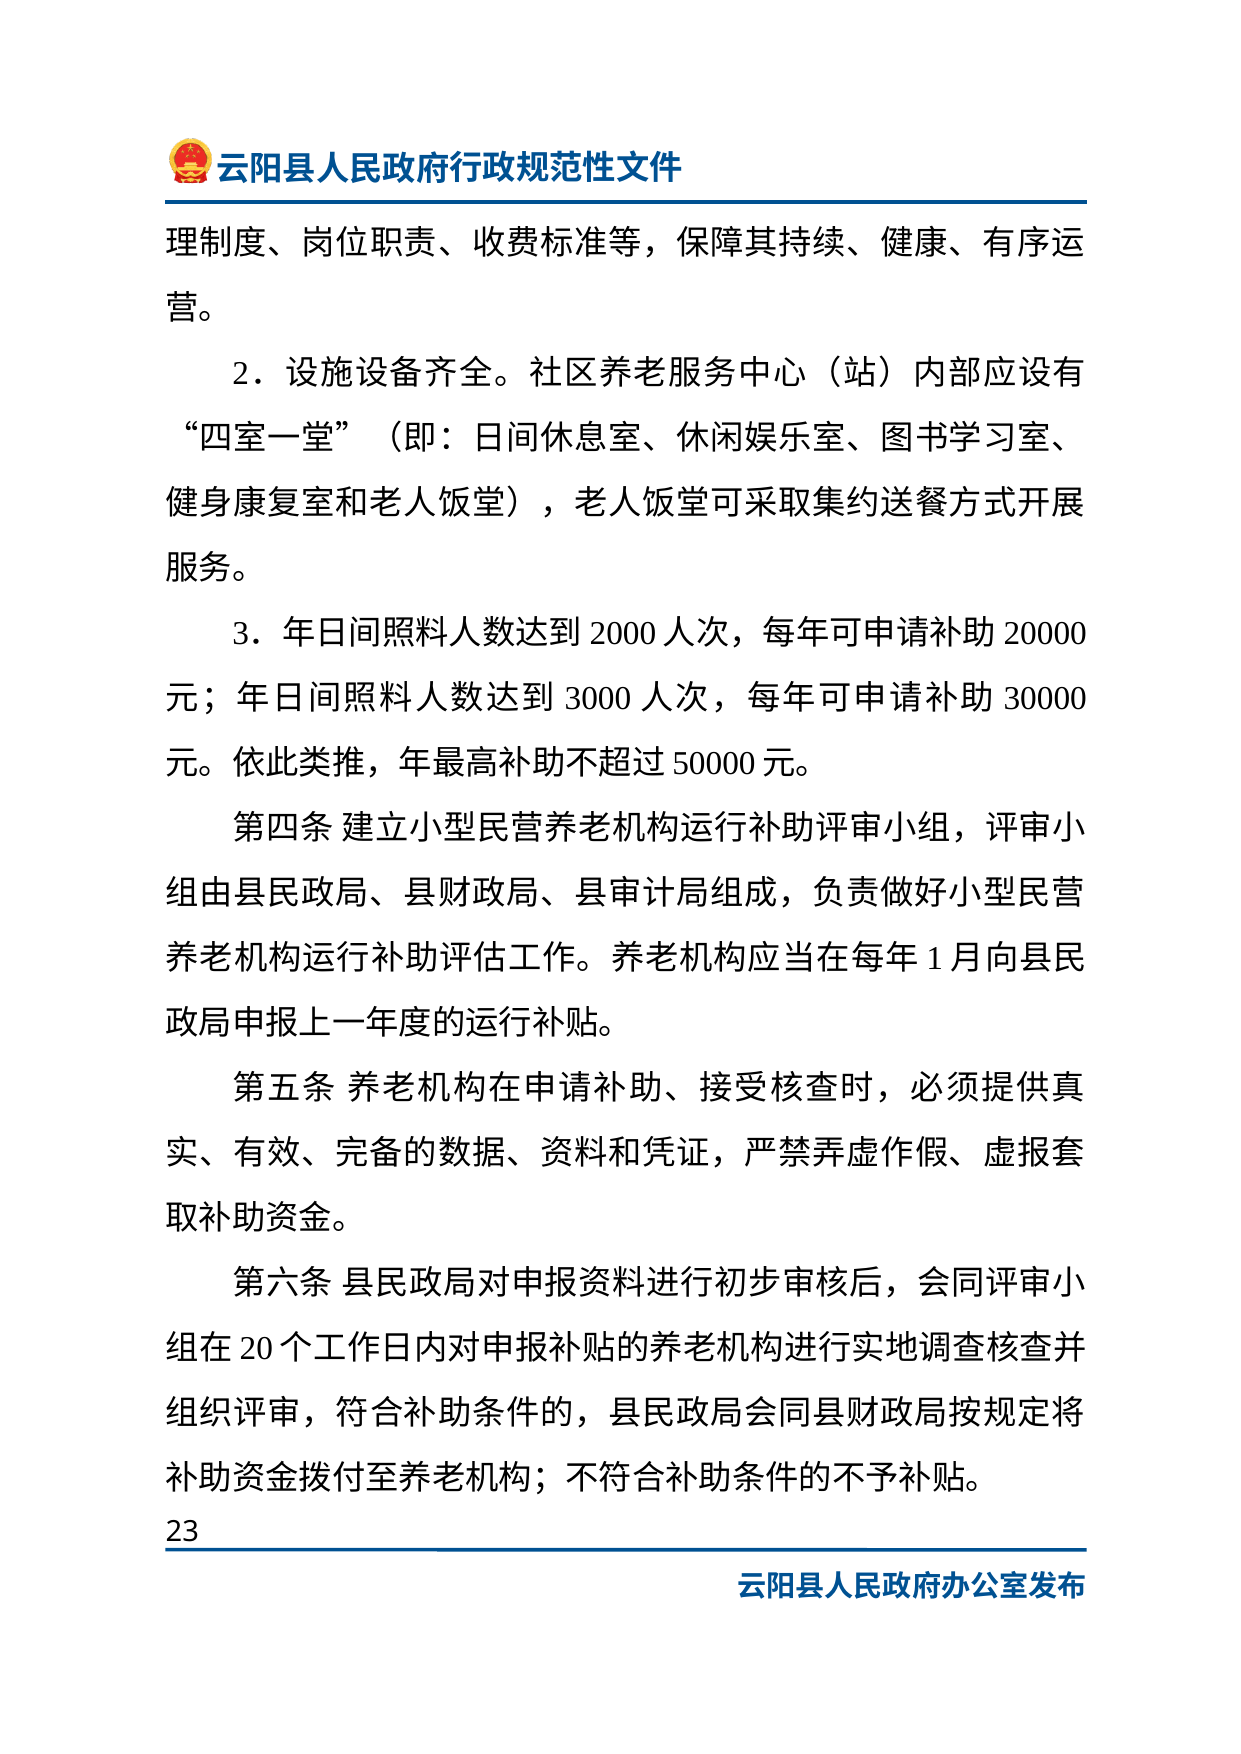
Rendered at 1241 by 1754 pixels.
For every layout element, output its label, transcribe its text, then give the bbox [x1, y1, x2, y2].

text 1．管理规范到位。规范社区养老服务中心（站）的日常管理，符合民办非企业单位登记条件的，须在当地民政部门进行登记。社区养老服务中心（站）要制定完善内部管理章程、管理制度、岗位职责、收费标准等，保障其持续、健康、有序运营。 [165, 207, 1087, 337]
text 第五条 养老机构在申请补助、接受核查时，必须提供真实、有效、完备的数据、资料和凭证，严禁弄虚作假、虚报套取补助资金。 [165, 1052, 1087, 1247]
text 2．设施设备齐全。社区养老服务中心（站）内部应设有“四室一堂”（即：日间休息室、休闲娱乐室、图书学习室、健身康复室和老人饭堂），老人饭堂可采取集约送餐方式开展服务。 [165, 337, 1087, 597]
text 第六条 县民政局对申报资料进行初步审核后，会同评审小组在20个工作日内对申报补贴的养老机构进行实地调查核查并组织评审，符合补助条件的，县民政局会同县财政局按规定将补助资金拨付至养老机构；不符合补助条件的不予补贴。 [165, 1247, 1087, 1507]
text 3．年日间照料人数达到2000人次，每年可申请补助20000元；年日间照料人数达到3000人次，每年可申请补助30000元。依此类推，年最高补助不超过50000元。 [165, 597, 1087, 792]
picture [165, 136, 216, 187]
text 第四条 建立小型民营养老机构运行补助评审小组，评审小组由县民政局、县财政局、县审计局组成，负责做好小型民营养老机构运行补助评估工作。养老机构应当在每年1月向县民政局申报上一年度的运行补贴。 [165, 792, 1087, 1052]
